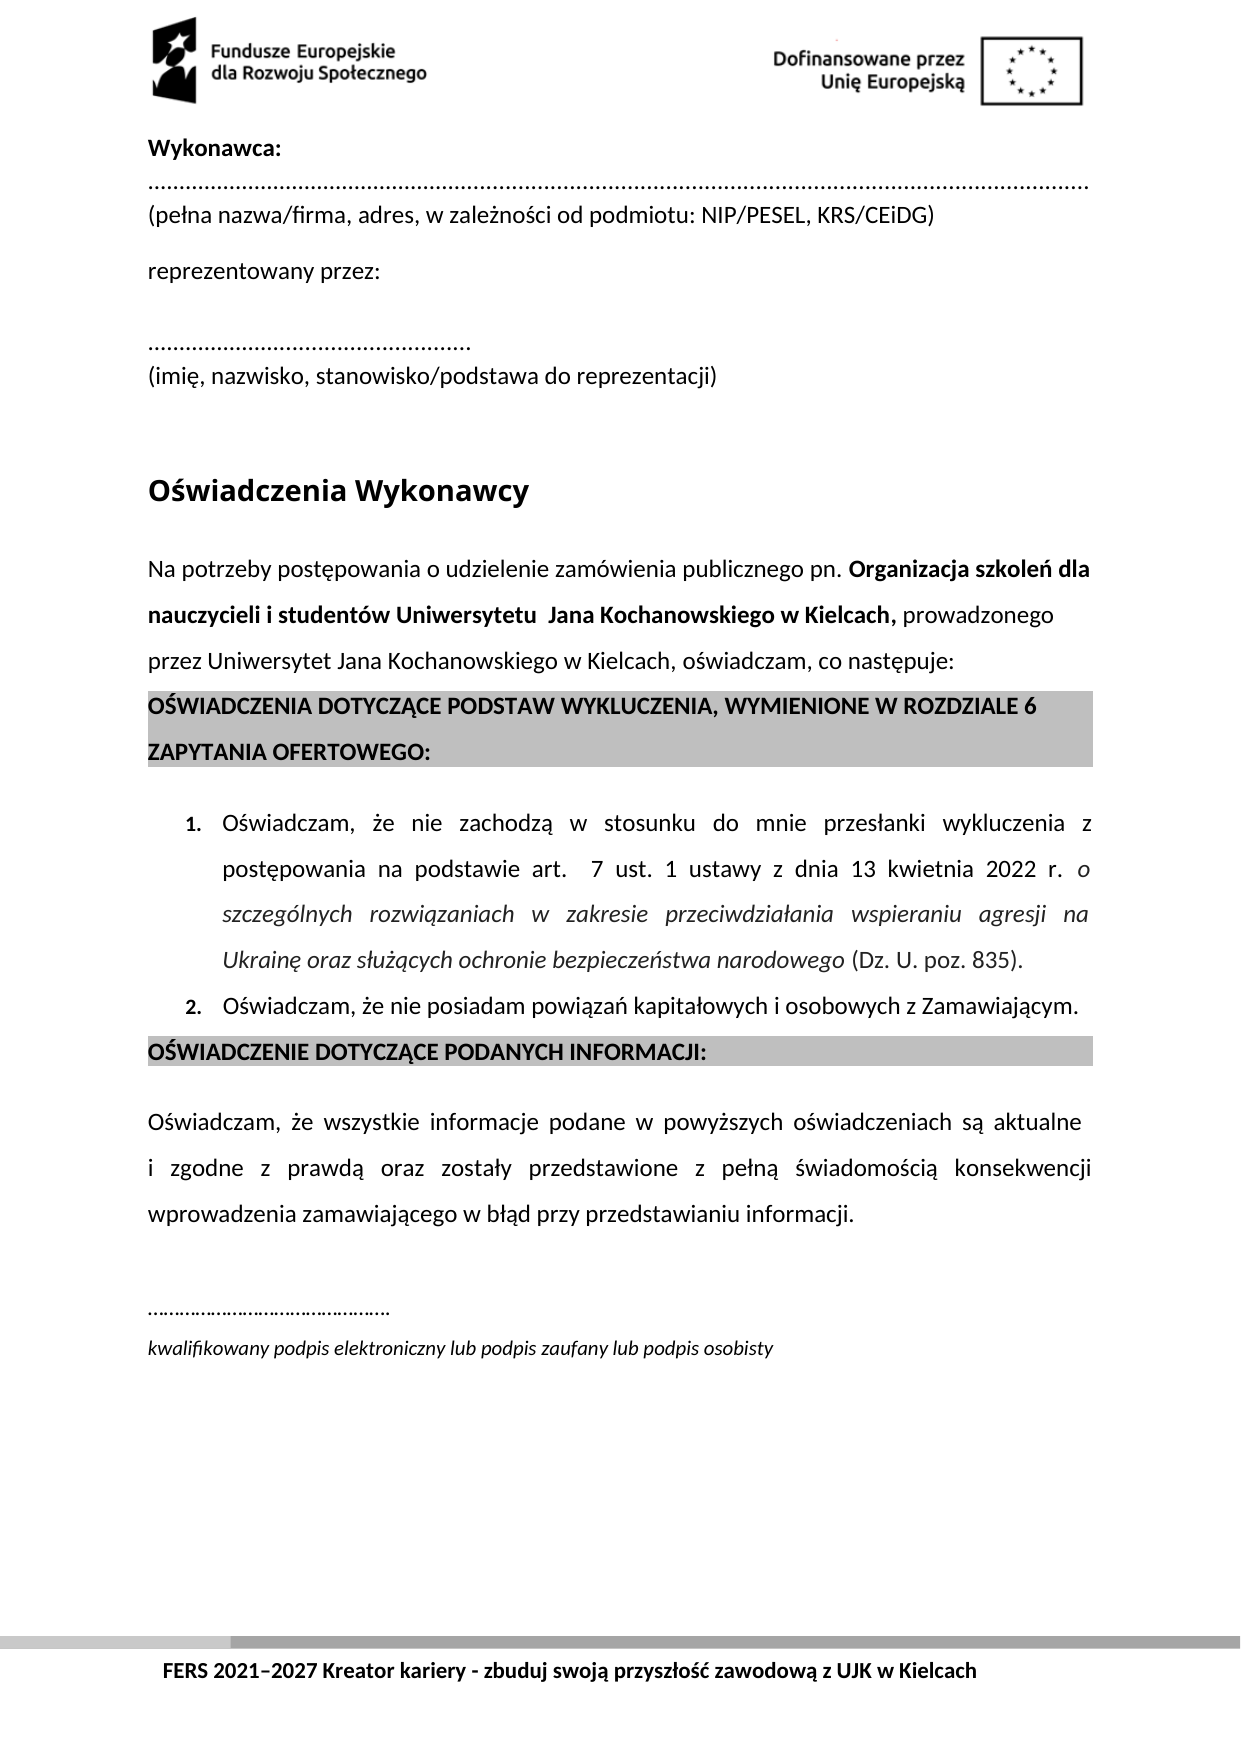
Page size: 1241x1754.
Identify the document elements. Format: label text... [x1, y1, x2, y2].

subtitle Oświadczenia Wykonawcy [148, 470, 1093, 510]
list Oświadczam, że nie zachodzą w stosunku do mnie przesłanki wykluczenia z postępowania na podstawie art. 7 ust. 1 ustawy z dnia 13 kwietnia 2022 r. o szczególnych rozwiązaniach w zakresie przeciwdziałania wspieraniu agresji na Ukrainę oraz służących ochronie bezpieczeństwa narodowego (Dz. U. poz. 835). [185, 807, 1093, 975]
text (pełna nazwa/firma, adres, w zależności od podmiotu: NIP/PESEL, KRS/CEiDG) [148, 199, 1166, 230]
text ………………………………………. [148, 1293, 1093, 1322]
text OŚWIADCZENIA DOTYCZĄCE PODSTAW WYKLUCZENIA, WYMIENIONE W ROZDZIALE 6 ZAPYTANIA OFERTOWEGO: [148, 691, 1093, 767]
text kwalifikowany podpis elektroniczny lub podpis zaufany lub podpis osobisty [148, 1336, 1093, 1361]
picture [764, 16, 1092, 120]
picture [139, 3, 439, 122]
text OŚWIADCZENIE DOTYCZĄCE PODANYCH INFORMACJI: [148, 1036, 1093, 1066]
text (imię, nazwisko, stanowisko/podstawa do reprezentacji) [148, 360, 1093, 391]
text reprezentowany przez: [148, 255, 1093, 286]
text Oświadczam, że wszystkie informacje podane w powyższych oświadczeniach są aktualne i zgodne z prawdą oraz zostały przedstawione z pełną świadomością konsekwencji wprowadzenia zamawiającego w błąd przy przedstawianiu informacji. [148, 1106, 1093, 1228]
text Na potrzeby postępowania o udzielenie zamówienia publicznego pn. Organizacja szkoleń dla nauczycieli i studentów Uniwersytetu Jana Kochanowskiego w Kielcach, prowadzonego przez Uniwersytet Jana Kochanowskiego w Kielcach, oświadczam, co następuje: [148, 553, 1093, 675]
text Wykonawca: [148, 132, 1093, 162]
list Oświadczam, że nie posiadam powiązań kapitałowych i osobowych z Zamawiającym. [185, 990, 1093, 1020]
